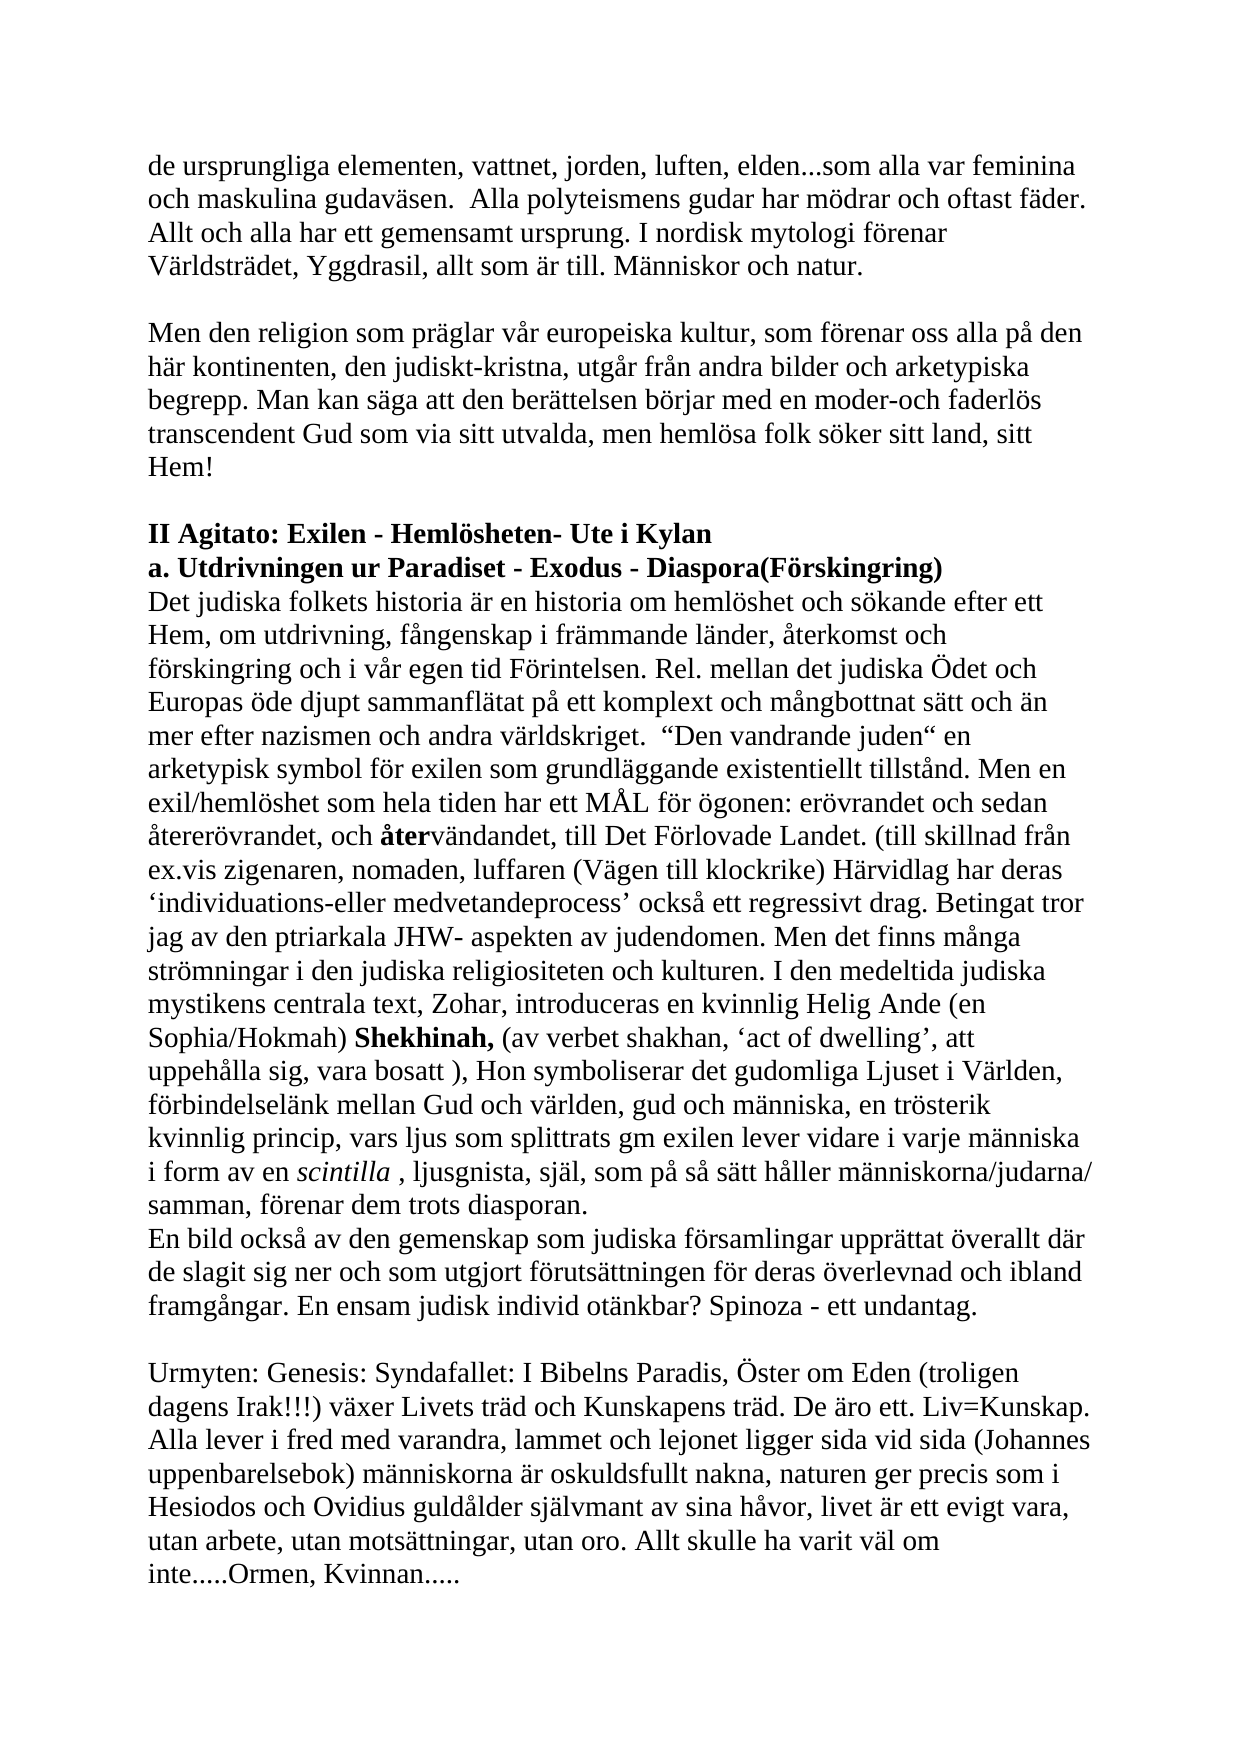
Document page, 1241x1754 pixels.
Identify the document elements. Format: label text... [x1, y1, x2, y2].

text Men den religion som präglar vår europeiska kultur, som förenar oss alla på den här kontinenten, den judiskt-kristna, utgår från andra bilder och arketypiska begrepp. Man kan säga att den berättelsen börjar med en moder-och faderlös transcendent Gud som via sitt utvalda, men hemlösa folk söker sitt land, sitt Hem! [148, 315, 1093, 483]
text II Agitato: Exilen - Hemlösheten- Ute i Kylan [148, 517, 1093, 550]
text En bild också av den gemenskap som judiska församlingar upprättat överallt där de slagit sig ner och som utgjort förutsättningen för deras överlevnad och ibland framgångar. En ensam judisk individ otänkbar? Spinoza - ett undantag. [148, 1221, 1093, 1322]
text a. Utdrivningen ur Paradiset - Exodus - Diaspora(Förskingring) [148, 550, 1093, 584]
text Urmyten: Genesis: Syndafallet: I Bibelns Paradis, Öster om Eden (troligen dagens Irak!!!) växer Livets träd och Kunskapens träd. De äro ett. Liv=Kunskap. Alla lever i fred med varandra, lammet och lejonet ligger sida vid sida (Johannes uppenbarelsebok) människorna är oskuldsfullt nakna, naturen ger precis som i Hesiodos och Ovidius guldålder självmant av sina håvor, livet är ett evigt vara, utan arbete, utan motsättningar, utan oro. Allt skulle ha varit väl om inte.....Ormen, Kvinnan..... [148, 1355, 1093, 1590]
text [148, 148, 1093, 282]
text Det judiska folkets historia är en historia om hemlöshet och sökande efter ett Hem, om utdrivning, fångenskap i främmande länder, återkomst och förskingring och i vår egen tid Förintelsen. Rel. mellan det judiska Ödet och Europas öde djupt sammanflätat på ett komplext och mångbottnat sätt och än mer efter nazismen och andra världskriget. “Den vandrande juden“ en arketypisk symbol för exilen som grundläggande existentiellt tillstånd. Men en exil/hemlöshet som hela tiden har ett MÅL för ögonen: erövrandet och sedan återerövrandet, och återvändandet, till Det Förlovade Landet. (till skillnad från ex.vis zigenaren, nomaden, luffaren (Vägen till klockrike) Härvidlag har deras ‘individuations-eller medvetandeprocess’ också ett regressivt drag. Betingat tror jag av den ptriarkala JHW- aspekten av judendomen. Men det finns många strömningar i den judiska religiositeten och kulturen. I den medeltida judiska mystikens centrala text, Zohar, introduceras en kvinnlig Helig Ande (en Sophia/Hokmah) Shekhinah, (av verbet shakhan, ‘act of dwelling’, att uppehålla sig, vara bosatt ), Hon symboliserar det gudomliga Ljuset i Världen, förbindelselänk mellan Gud och världen, gud och människa, en trösterik kvinnlig princip, vars ljus som splittrats gm exilen lever vidare i varje människa i form av en scintilla , ljusgnista, själ, som på så sätt håller människorna/judarna/ samman, förenar dem trots diasporan. [148, 584, 1093, 1221]
